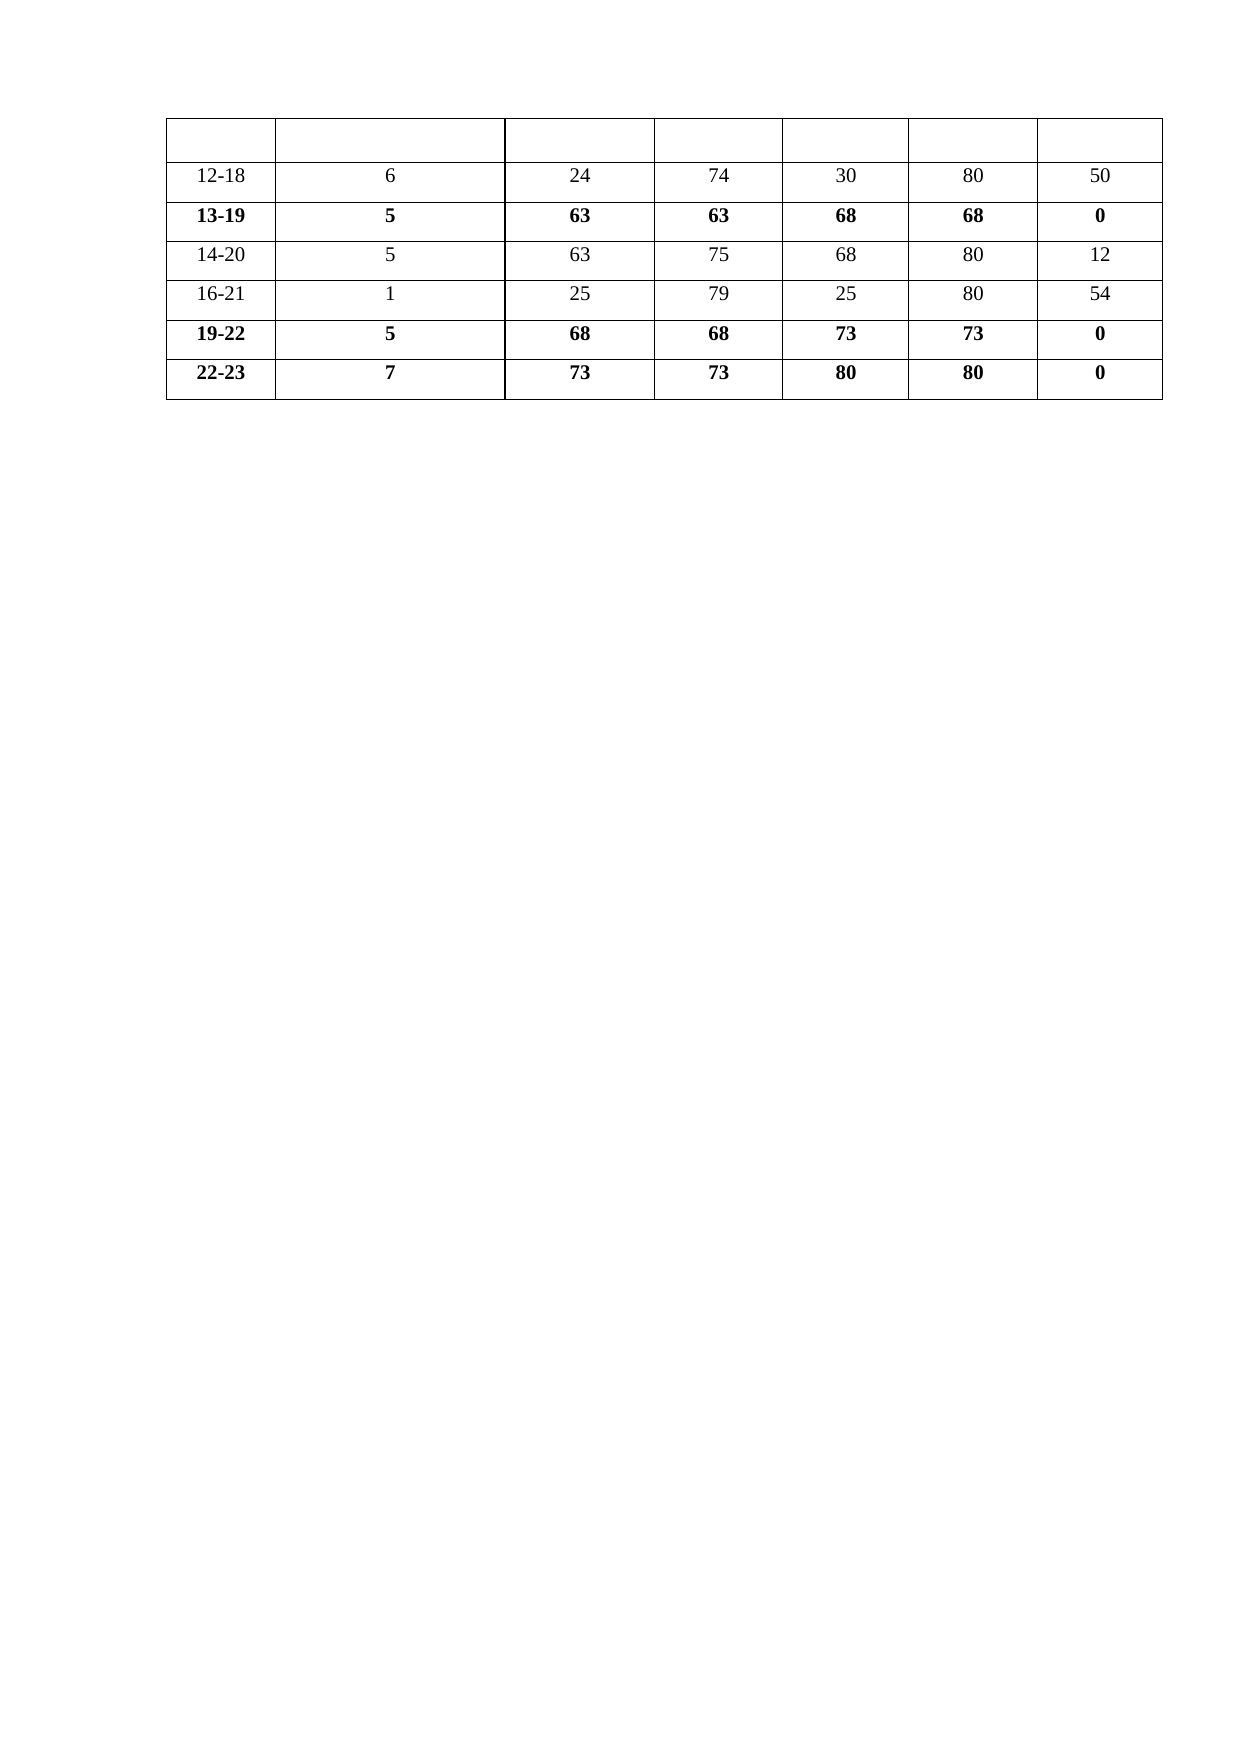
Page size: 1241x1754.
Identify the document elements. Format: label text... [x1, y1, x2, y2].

table_cell 16-21 [167, 281, 275, 320]
table_cell 73 [909, 321, 1037, 359]
table_cell 68 [783, 242, 908, 280]
table_cell 12-17 [167, 119, 275, 162]
table_cell 73 [655, 360, 782, 398]
table_cell 80 [909, 242, 1037, 280]
table_cell 30 [783, 163, 908, 202]
table_cell 5 [276, 321, 504, 359]
table_cell 25 [506, 281, 654, 320]
table_cell 63 [655, 203, 782, 241]
table_cell 24 [506, 119, 654, 162]
table_cell 80 [909, 119, 1037, 162]
table_cell 12-18 [167, 163, 275, 202]
table_cell 73 [783, 321, 908, 359]
table_cell 7 [276, 360, 504, 398]
table_cell 5 [276, 203, 504, 241]
table_cell 75 [655, 242, 782, 280]
table_cell 80 [909, 163, 1037, 202]
table_cell 14-20 [167, 242, 275, 280]
table_cell 6 [276, 163, 504, 202]
table_cell 24 [506, 163, 654, 202]
table_cell 63 [506, 203, 654, 241]
table_cell 19-22 [167, 321, 275, 359]
table_cell 50 [1038, 163, 1162, 202]
table_cell 73 [506, 360, 654, 398]
table_cell 68 [783, 203, 908, 241]
table_cell 2 [276, 119, 504, 162]
table_cell 0 [1038, 360, 1162, 398]
table_cell 1 [276, 281, 504, 320]
table_cell 0 [1038, 321, 1162, 359]
table_cell 12 [1038, 242, 1162, 280]
table_cell 25 [783, 281, 908, 320]
table_cell 63 [506, 242, 654, 280]
table_cell 78 [655, 119, 782, 162]
table_cell 0 [1038, 203, 1162, 241]
table_cell 74 [655, 163, 782, 202]
table_cell 26 [783, 119, 908, 162]
table_cell 80 [783, 360, 908, 398]
table_cell 5 [276, 242, 504, 280]
table_cell 68 [909, 203, 1037, 241]
table_cell 13-19 [167, 203, 275, 241]
table_cell 68 [655, 321, 782, 359]
table_cell 68 [506, 321, 654, 359]
table_cell 54 [1038, 281, 1162, 320]
table_cell 54 [1038, 119, 1162, 162]
table_cell 80 [909, 360, 1037, 398]
table_cell 22-23 [167, 360, 275, 398]
table_cell 80 [909, 281, 1037, 320]
table_cell 79 [655, 281, 782, 320]
